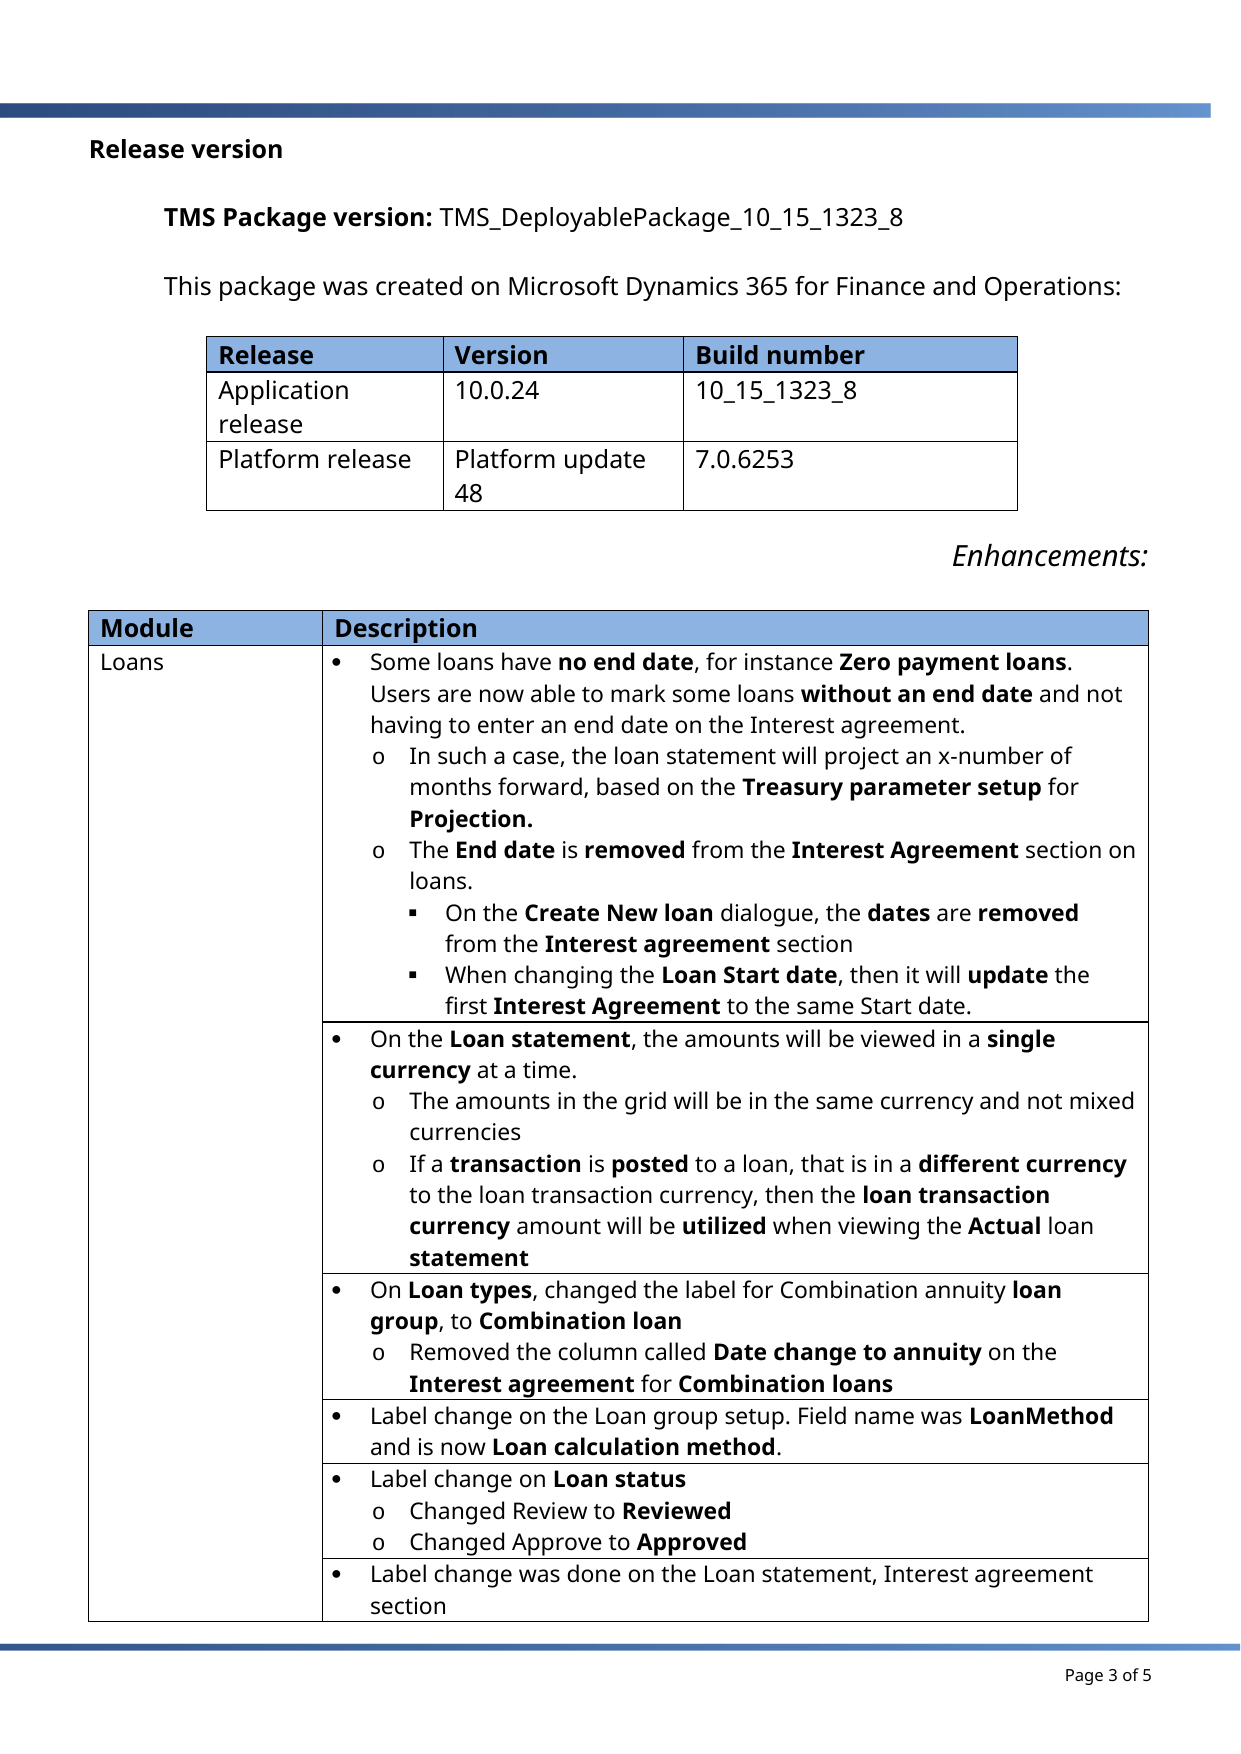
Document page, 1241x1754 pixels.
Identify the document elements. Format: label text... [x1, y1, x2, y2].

picture [0, 103, 1211, 118]
table_header Module [89, 611, 322, 645]
subtitle Enhancements: [89, 536, 1152, 575]
table_cell 7.0.6253 [684, 442, 1017, 510]
table_header Build number [684, 337, 1017, 371]
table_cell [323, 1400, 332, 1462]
table_cell 10_15_1323_8 [684, 373, 1017, 441]
table_header Version [444, 337, 683, 371]
table_cell Platform update 48 [444, 442, 683, 510]
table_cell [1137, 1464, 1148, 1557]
table_cell 10.0.24 [444, 373, 683, 441]
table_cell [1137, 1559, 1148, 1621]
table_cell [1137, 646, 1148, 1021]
table_header Release [207, 337, 443, 371]
table_cell Loans [89, 646, 322, 1621]
text Release version [89, 132, 1152, 166]
table_header Description [323, 611, 1148, 645]
text This package was created on Microsoft Dynamics 365 for Finance and Operations: [164, 268, 1152, 302]
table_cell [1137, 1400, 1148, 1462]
picture [0, 1643, 1241, 1651]
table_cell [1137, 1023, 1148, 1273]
text TMS Package version: TMS_DeployablePackage_10_15_1323_8 [164, 200, 1152, 234]
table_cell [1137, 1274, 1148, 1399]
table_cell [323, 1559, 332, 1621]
table_cell Platform release [207, 442, 443, 510]
table_cell Application release [207, 373, 443, 441]
